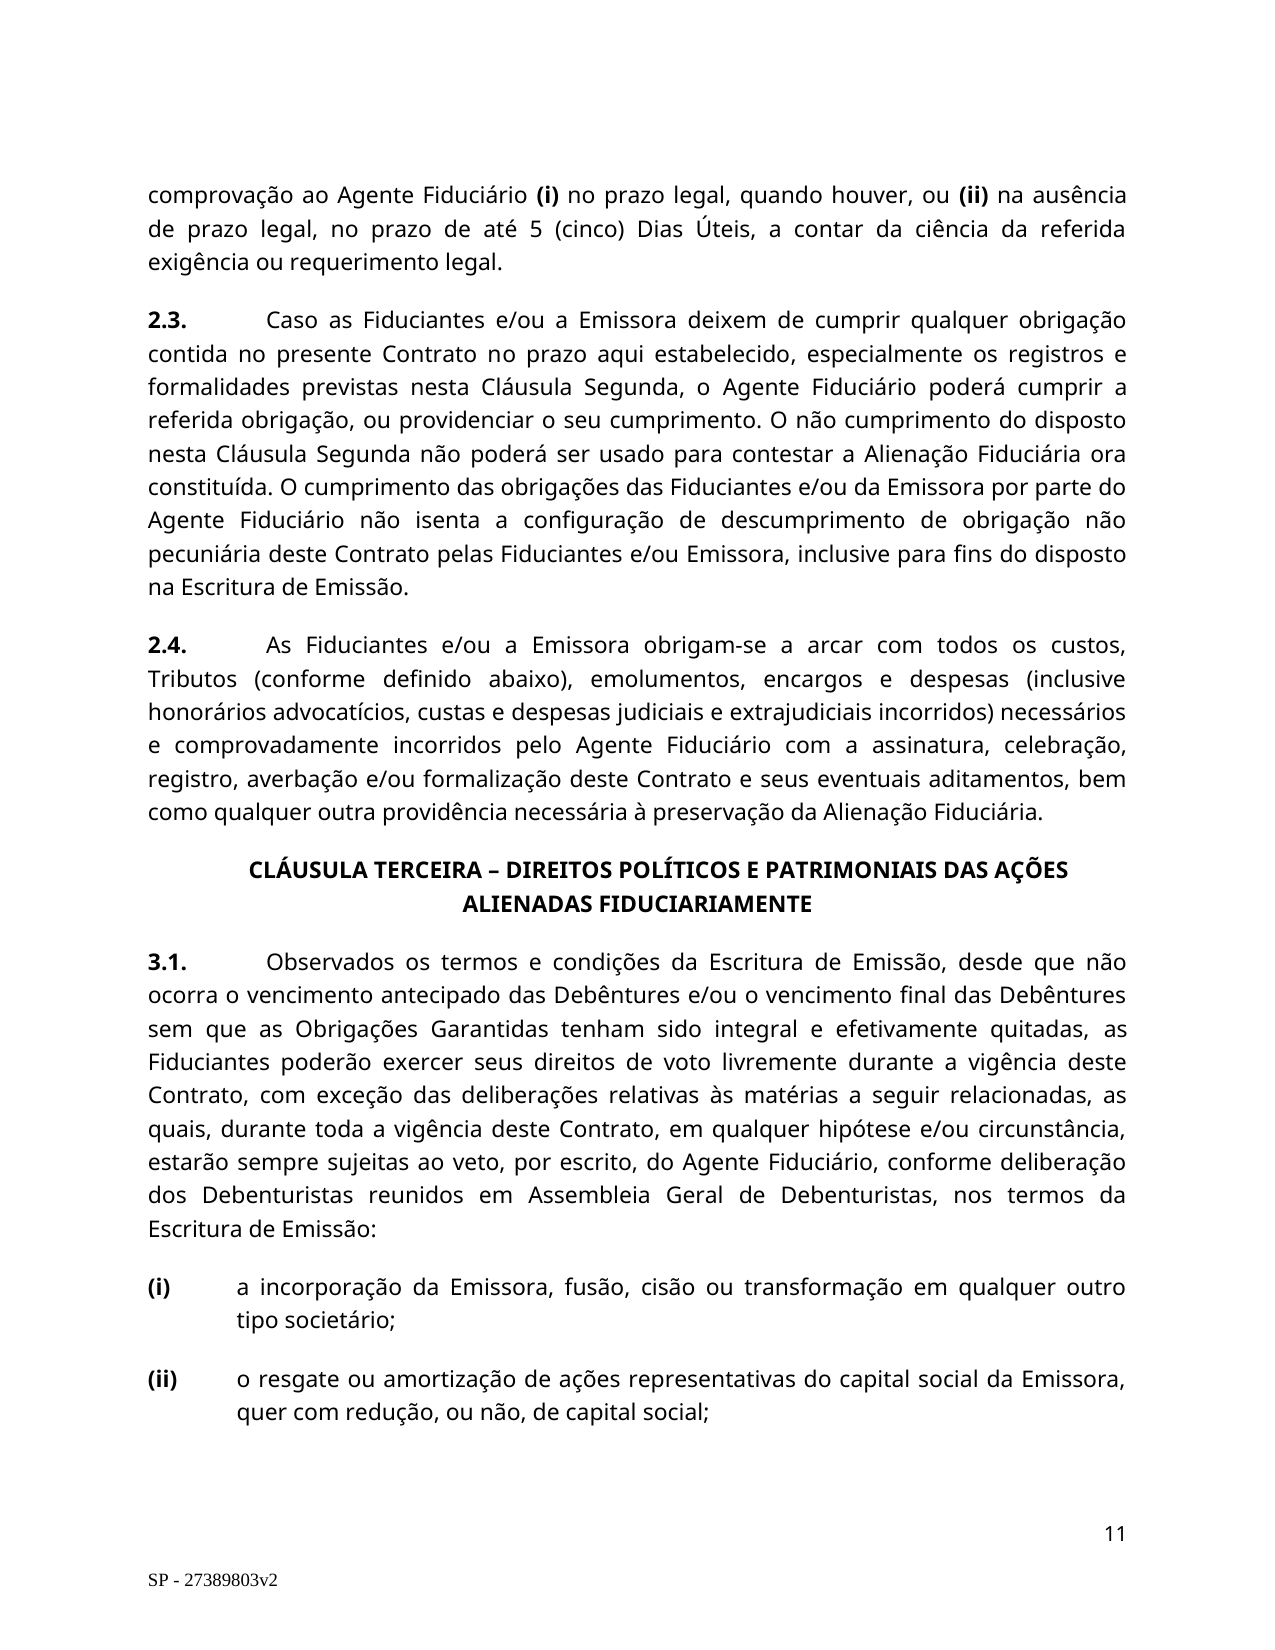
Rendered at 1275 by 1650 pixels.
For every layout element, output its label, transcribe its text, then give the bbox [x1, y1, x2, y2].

list o resgate ou amortização de ações representativas do capital social da Emissora, quer com redução, ou não, de capital social; [148, 1361, 1127, 1427]
list Observados os termos e condições da Escritura de Emissão, desde que não ocorra o vencimento antecipado das Debêntures e/ou o vencimento final das Debêntures sem que as Obrigações Garantidas tenham sido integral e efetivamente quitadas, as Fiduciantes poderão exercer seus direitos de voto livremente durante a vigência deste Contrato, com exceção das deliberações relativas às matérias a seguir relacionadas, as quais, durante toda a vigência deste Contrato, em qualquer hipótese e/ou circunstância, estarão sempre sujeitas ao veto, por escrito, do Agente Fiduciário, conforme deliberação dos Debenturistas reunidos em Assembleia Geral de Debenturistas, nos termos da Escritura de Emissão: [148, 944, 1127, 1244]
list CLÁUSULA TERCEIRA – DIREITOS POLÍTICOS E PATRIMONIAIS DAS AÇÕES ALIENADAS FIDUCIARIAMENTE [148, 852, 1127, 919]
list As Fiduciantes e/ou a Emissora obrigam-se a arcar com todos os custos, Tributos (conforme definido abaixo), emolumentos, encargos e despesas (inclusive honorários advocatícios, custas e despesas judiciais e extrajudiciais incorridos) necessários e comprovadamente incorridos pelo Agente Fiduciário com a assinatura, celebração, registro, averbação e/ou formalização deste Contrato e seus eventuais aditamentos, bem como qualquer outra providência necessária à preservação da Alienação Fiduciária. [148, 627, 1127, 827]
list a incorporação da Emissora, fusão, cisão ou transformação em qualquer outro tipo societário; [148, 1269, 1127, 1336]
list Caso as Fiduciantes e/ou a Emissora deixem de cumprir qualquer obrigação contida no presente Contrato no prazo aqui estabelecido, especialmente os registros e formalidades previstas nesta Cláusula Segunda, o Agente Fiduciário poderá cumprir a referida obrigação, ou providenciar o seu cumprimento. O não cumprimento do disposto nesta Cláusula Segunda não poderá ser usado para contestar a Alienação Fiduciária ora constituída. O cumprimento das obrigações das Fiduciantes e/ou da Emissora por parte do Agente Fiduciário não isenta a configuração de descumprimento de obrigação não pecuniária deste Contrato pelas Fiduciantes e/ou Emissora, inclusive para fins do disposto na Escritura de Emissão. [148, 302, 1127, 602]
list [148, 177, 1127, 277]
